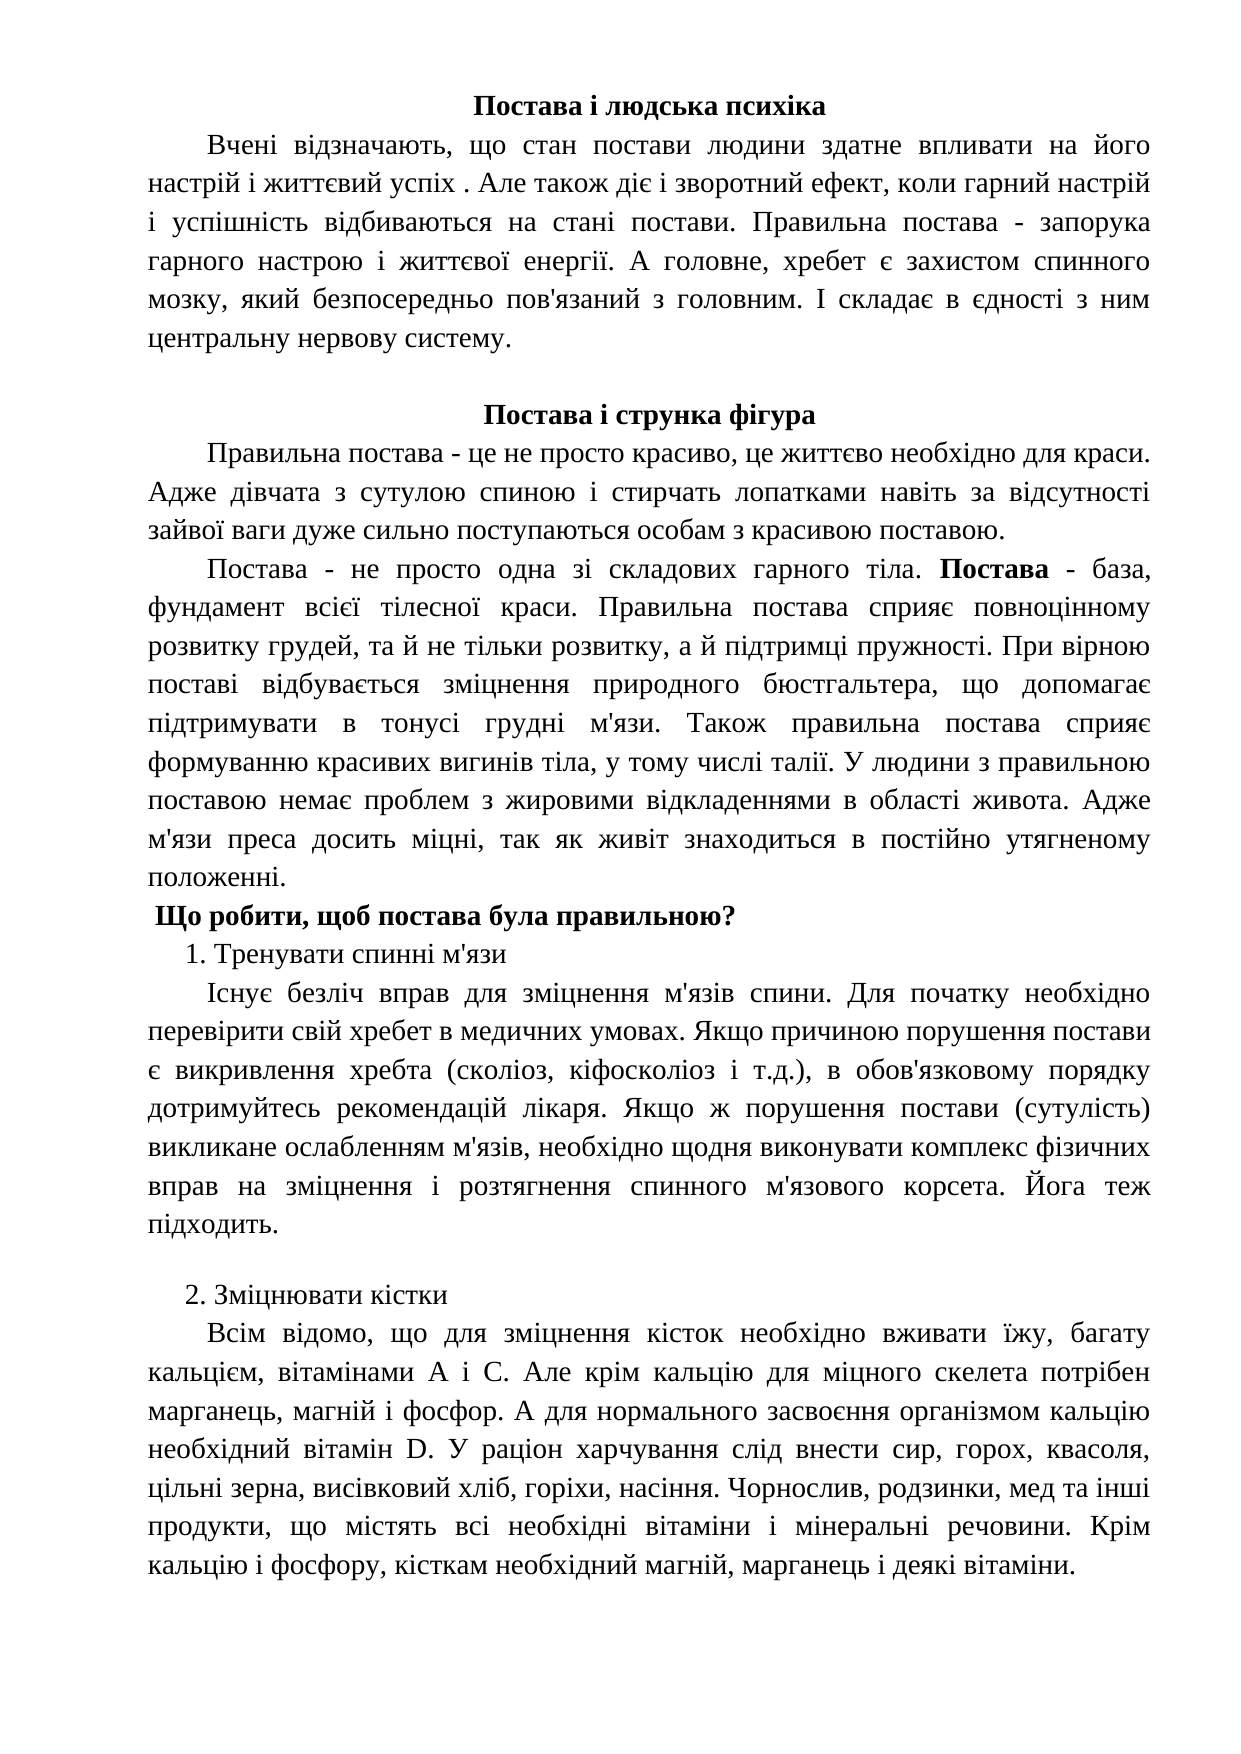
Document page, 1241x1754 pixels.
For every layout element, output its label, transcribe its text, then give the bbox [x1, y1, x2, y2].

text Вчені відзначають, що стан постави людини здатне впливати на його настрій і життєвий успіх . Але також діє і зворотний ефект, коли гарний настрій і успішність відбиваються на стані постави. Правильна постава - запорука гарного настрою і життєвої енергії. А головне, хребет є захистом спинного мозку, який безпосередньо пов'язаний з головним. І складає в єдності з ним центральну нервову систему. [148, 127, 1152, 353]
text Існує безліч вправ для зміцнення м'язів спини. Для початку необхідно перевірити свій хребет в медичних умовах. Якщо причиною порушення постави є викривлення хребта (сколіоз, кіфосколіоз і т.д.), в обов'язковому порядку дотримуйтесь рекомендацій лікаря. Якщо ж порушення постави (сутулість) викликане ослабленням м'язів, необхідно щодня виконувати комплекс фізичних вправ на зміцнення і розтягнення спинного м'язового корсета. Йога теж підходить. [148, 975, 1152, 1240]
text Постава - не просто одна зі складових гарного тіла. Постава - база, фундамент всієї тілесної краси. Правильна постава сприяє повноцінному розвитку грудей, та й не тільки розвитку, а й підтримці пружності. При вірною поставі відбувається зміцнення природного бюстгальтера, що допомагає підтримувати в тонусі грудні м'язи. Також правильна постава сприяє формуванню красивих вигинів тіла, у тому числі талії. У людини з правильною поставою немає проблем з жировими відкладеннями в області живота. Адже м'язи преса досить міцні, так як живіт знаходиться в постійно утягненому положенні. [148, 551, 1152, 893]
text Правильна постава - це не просто красиво, це життєво необхідно для краси. Адже дівчата з сутулою спиною і стирчать лопатками навіть за відсутності зайвої ваги дуже сильно поступаються особам з красивою поставою. [148, 435, 1152, 546]
text 2. Зміцнювати кістки [148, 1277, 1152, 1311]
text 1. Тренувати спинні м'язи [148, 936, 1152, 970]
text Всім відомо, що для зміцнення кісток необхідно вживати їжу, багату кальцієм, вітамінами А і С. Але крім кальцію для міцного скелета потрібен марганець, магній і фосфор. А для нормального засвоєння організмом кальцію необхідний вітамін D. У раціон харчування слід внести сир, горох, квасоля, цільні зерна, висівковий хліб, горіхи, насіння. Чорнослив, родзинки, мед та інші продукти, що містять всі необхідні вітаміни і мінеральні речовини. Крім кальцію і фосфору, кісткам необхідний магній, марганець і деякі вітаміни. [148, 1316, 1152, 1580]
text Постава і людська психіка [148, 88, 1152, 122]
text Постава і струнка фігура [148, 397, 1152, 430]
text Що робити, щоб постава була правильною? [148, 898, 1152, 931]
